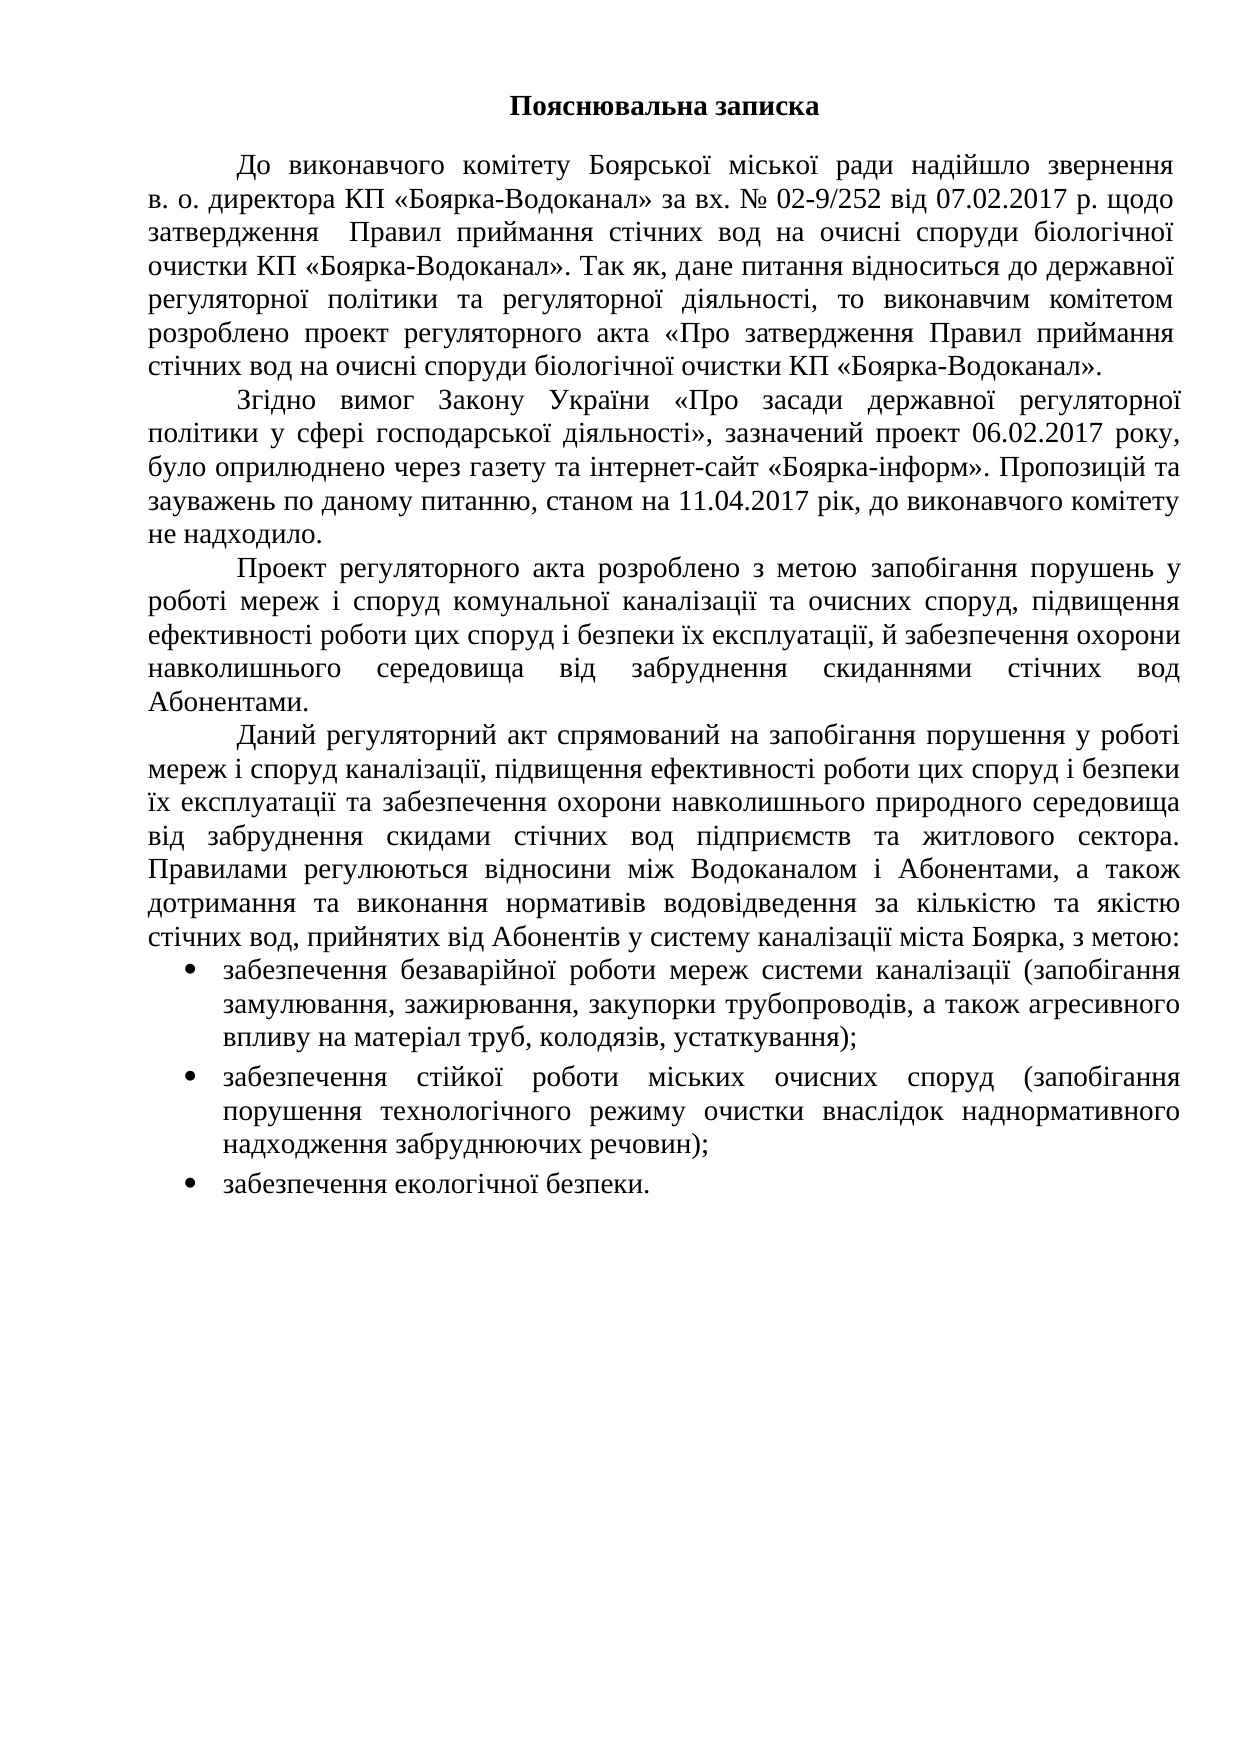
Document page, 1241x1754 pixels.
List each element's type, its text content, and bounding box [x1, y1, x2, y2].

text До виконавчого комітету Боярської міської ради надійшло звернення в. о. директора КП «Боярка-Водоканал» за вх. № 02-9/252 від 07.02.2017 р. щодо затвердження Правил приймання стічних вод на очисні споруди біологічної очистки КП «Боярка-Водоканал». Так як, дане питання відноситься до державної регуляторної політики та регуляторної діяльності, то виконавчим комітетом розроблено проект регуляторного акта «Про затвердження Правил приймання стічних вод на очисні споруди біологічної очистки КП «Боярка-Водоканал». [148, 147, 1174, 382]
list забезпечення екологічної безпеки. [185, 1166, 1181, 1200]
list забезпечення безаварійної роботи мереж системи каналізації (запобігання замулювання, зажирювання, закупорки трубопроводів, а також агресивного впливу на матеріал труб, колодязів, устаткування); [185, 952, 1181, 1053]
text Даний регуляторний акт спрямований на запобігання порушення у роботі мереж і споруд каналізації, підвищення ефективності роботи цих споруд і безпеки їх експлуатації та забезпечення охорони навколишнього природного середовища від забруднення скидами стічних вод підприємств та житлового сектора. Правилами регулюються відносини між Водоканалом і Абонентами, а також дотримання та виконання нормативів водовідведення за кількістю та якістю стічних вод, прийнятих від Абонентів у систему каналізації міста Боярка, з метою: [148, 717, 1181, 952]
list забезпечення стійкої роботи міських очисних споруд (запобігання порушення технологічного режиму очистки внаслідок наднормативного надходження забруднюючих речовин); [185, 1059, 1181, 1160]
text Згідно вимог Закону України «Про засади державної регуляторної політики у сфері господарської діяльності», зазначений проект 06.02.2017 року, було оприлюднено через газету та інтернет-сайт «Боярка-інформ». Пропозицій та зауважень по даному питанню, станом на 11.04.2017 рік, до виконавчого комітету не надходило. [148, 382, 1181, 550]
text Пояснювальна записка [148, 88, 1181, 121]
text Проект регуляторного акта розроблено з метою запобігання порушень у роботі мереж і споруд комунальної каналізації та очисних споруд, підвищення ефективності роботи цих споруд і безпеки їх експлуатації, й забезпечення охорони навколишнього середовища від забруднення скиданнями стічних вод Абонентами. [148, 550, 1181, 717]
